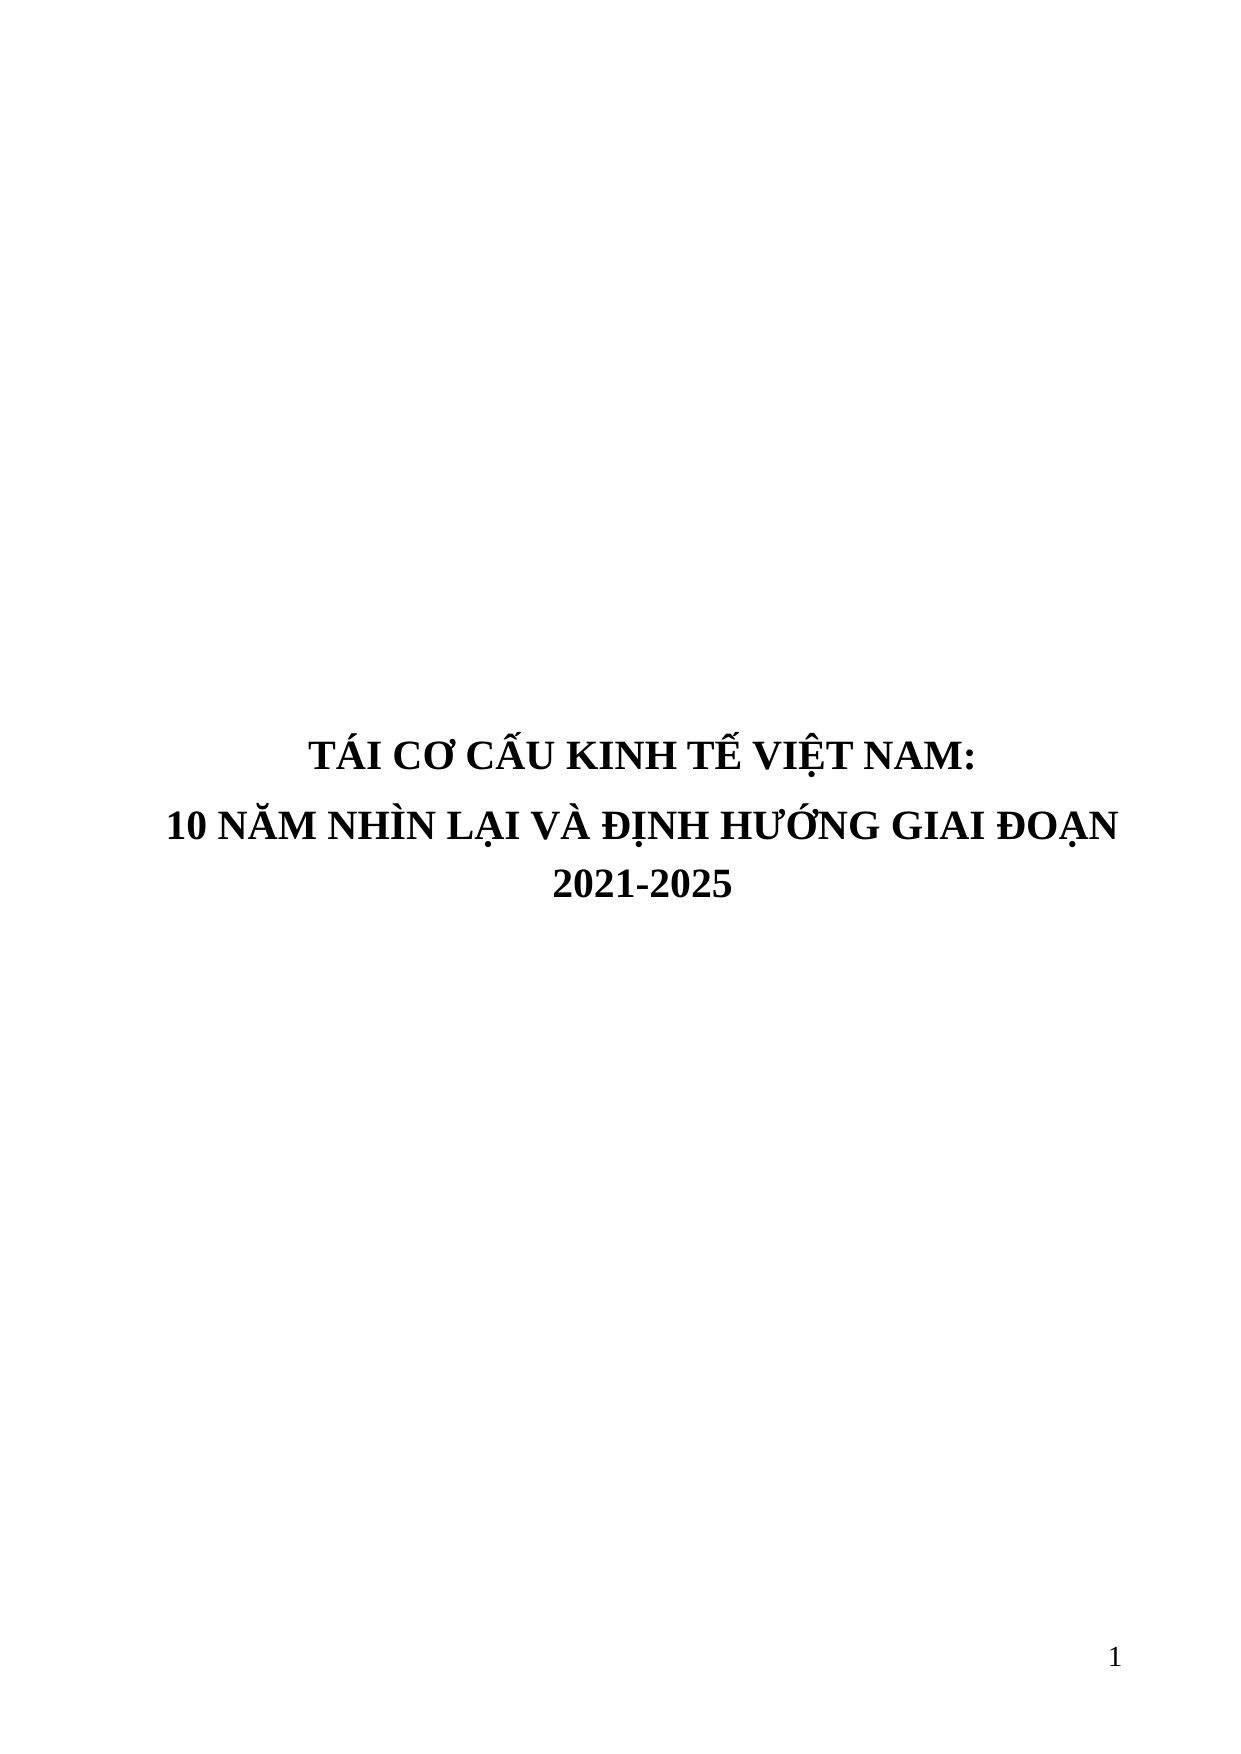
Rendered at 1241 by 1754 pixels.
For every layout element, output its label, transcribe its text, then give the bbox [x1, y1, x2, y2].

subtitle 10 NĂM NHÌN LẠI VÀ ĐỊNH HƯỚNG GIAI ĐOẠN 2021-2025 [162, 801, 1122, 906]
subtitle TÁI CƠ CẤU KINH TẾ VIỆT NAM: [162, 731, 1122, 778]
